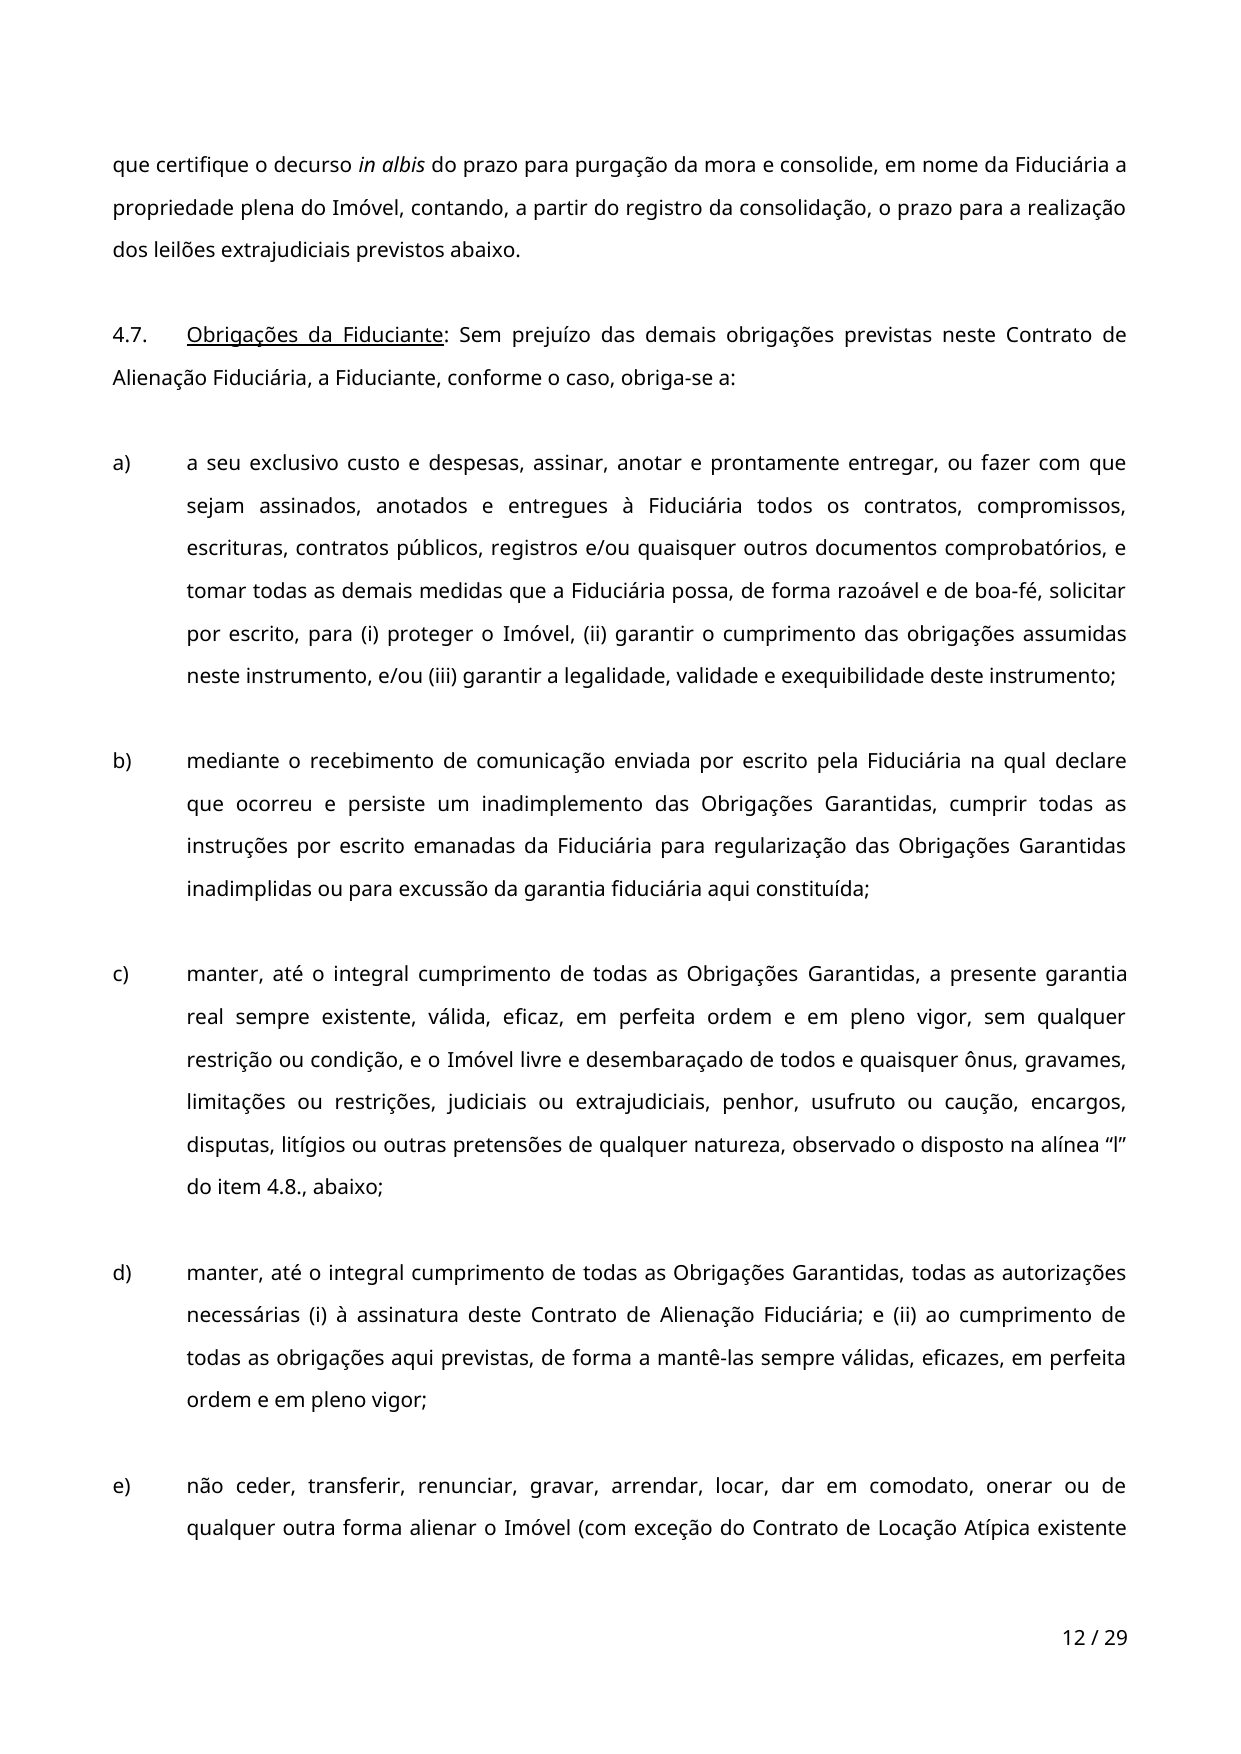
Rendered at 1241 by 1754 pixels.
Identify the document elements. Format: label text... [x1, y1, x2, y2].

text b) mediante o recebimento de comunicação enviada por escrito pela Fiduciária na qual declare que ocorreu e persiste um inadimplemento das Obrigações Garantidas, cumprir todas as instruções por escrito emanadas da Fiduciária para regularização das Obrigações Garantidas inadimplidas ou para excussão da garantia fiduciária aqui constituída; [112, 746, 1128, 903]
text d) manter, até o integral cumprimento de todas as Obrigações Garantidas, todas as autorizações necessárias (i) à assinatura deste Contrato de Alienação Fiduciária; e (ii) ao cumprimento de todas as obrigações aqui previstas, de forma a mantê-las sempre válidas, eficazes, em perfeita ordem e em pleno vigor; [112, 1258, 1128, 1414]
text 4.7. Obrigações da Fiduciante: Sem prejuízo das demais obrigações previstas neste Contrato de Alienação Fiduciária, a Fiduciante, conforme o caso, obriga-se a: [112, 320, 1128, 391]
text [112, 1471, 1128, 1542]
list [112, 150, 1128, 264]
text a) a seu exclusivo custo e despesas, assinar, anotar e prontamente entregar, ou fazer com que sejam assinados, anotados e entregues à Fiduciária todos os contratos, compromissos, escrituras, contratos públicos, registros e/ou quaisquer outros documentos comprobatórios, e tomar todas as demais medidas que a Fiduciária possa, de forma razoável e de boa-fé, solicitar por escrito, para (i) proteger o Imóvel, (ii) garantir o cumprimento das obrigações assumidas neste instrumento, e/ou (iii) garantir a legalidade, validade e exequibilidade deste instrumento; [112, 448, 1128, 690]
text c) manter, até o integral cumprimento de todas as Obrigações Garantidas, a presente garantia real sempre existente, válida, eficaz, em perfeita ordem e em pleno vigor, sem qualquer restrição ou condição, e o Imóvel livre e desembaraçado de todos e quaisquer ônus, gravames, limitações ou restrições, judiciais ou extrajudiciais, penhor, usufruto ou caução, encargos, disputas, litígios ou outras pretensões de qualquer natureza, observado o disposto na alínea “l” do item 4.8., abaixo; [112, 959, 1128, 1201]
